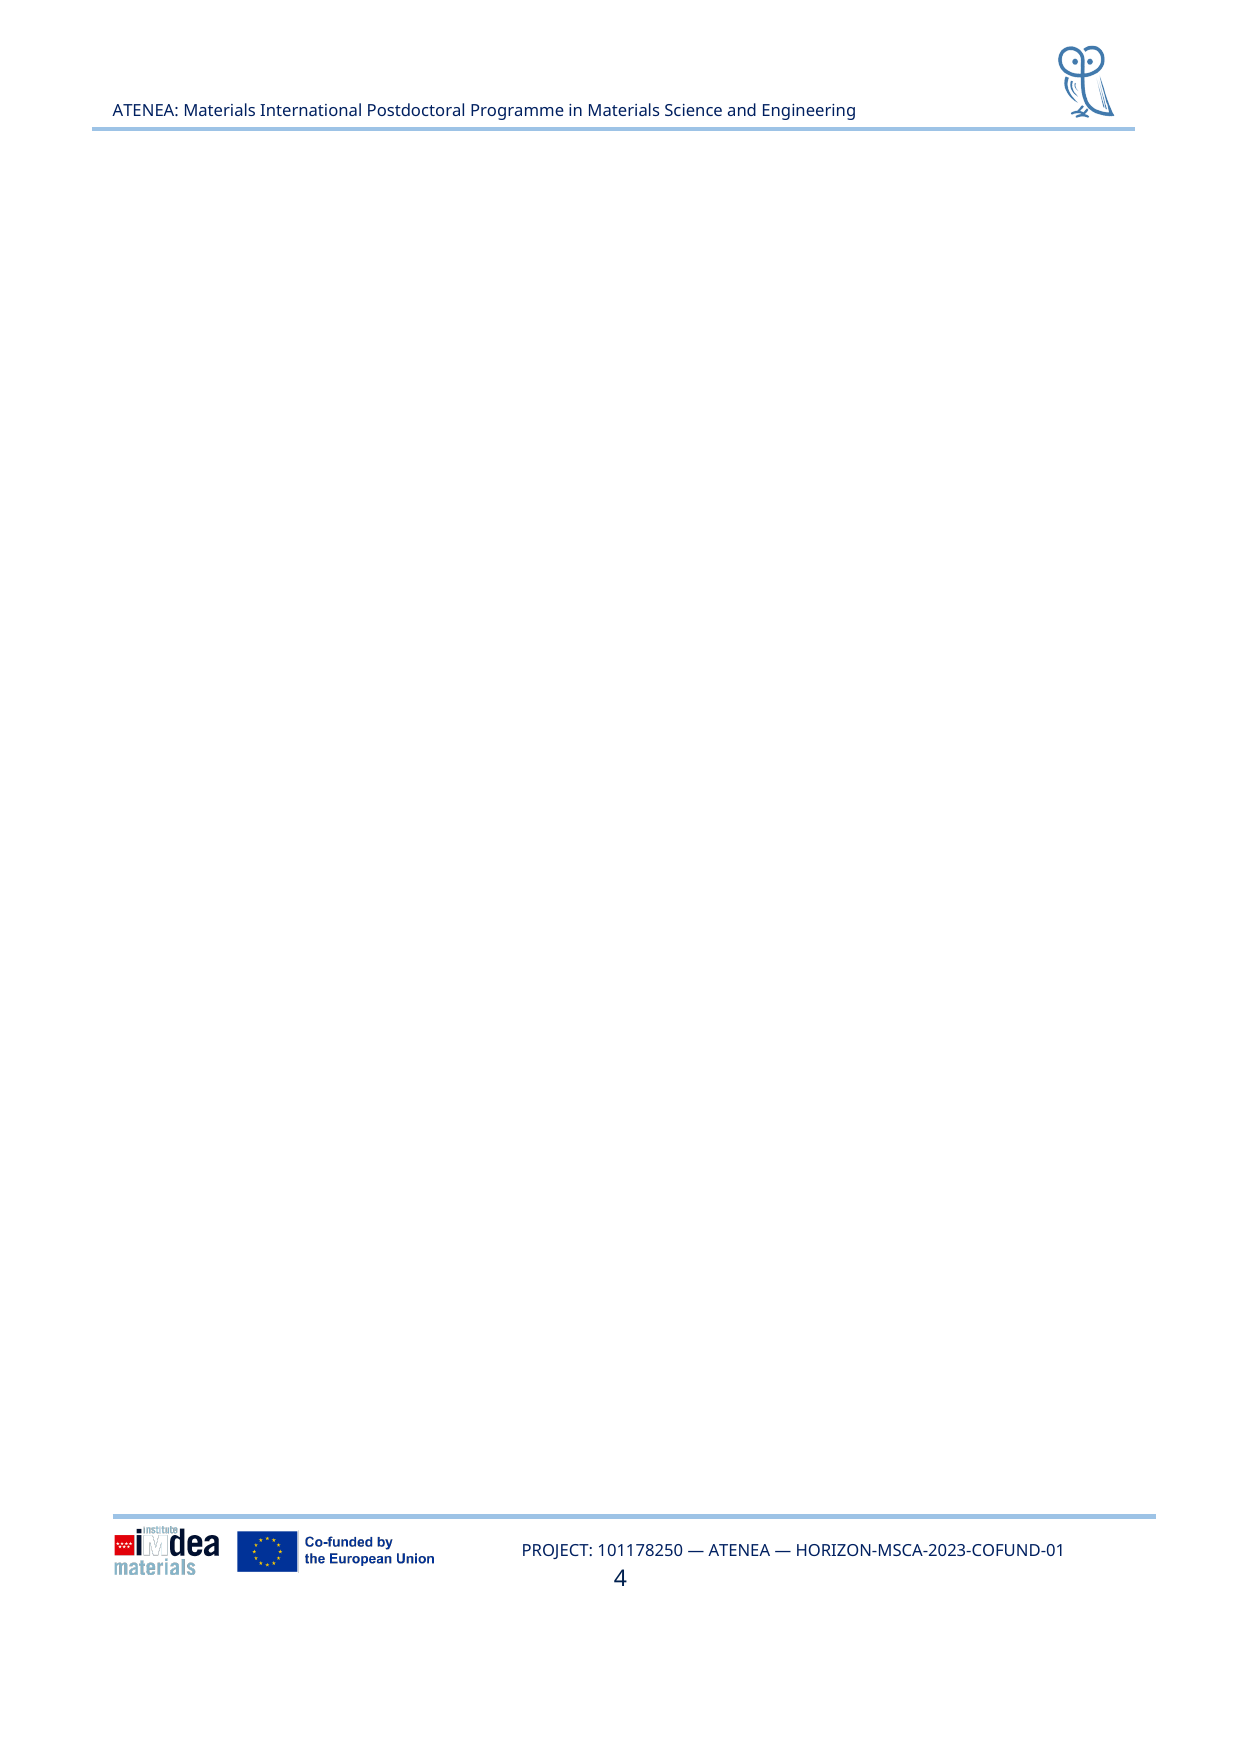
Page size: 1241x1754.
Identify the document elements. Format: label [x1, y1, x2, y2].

picture [1043, 38, 1129, 125]
picture [234, 1528, 442, 1575]
picture [114, 1526, 219, 1575]
